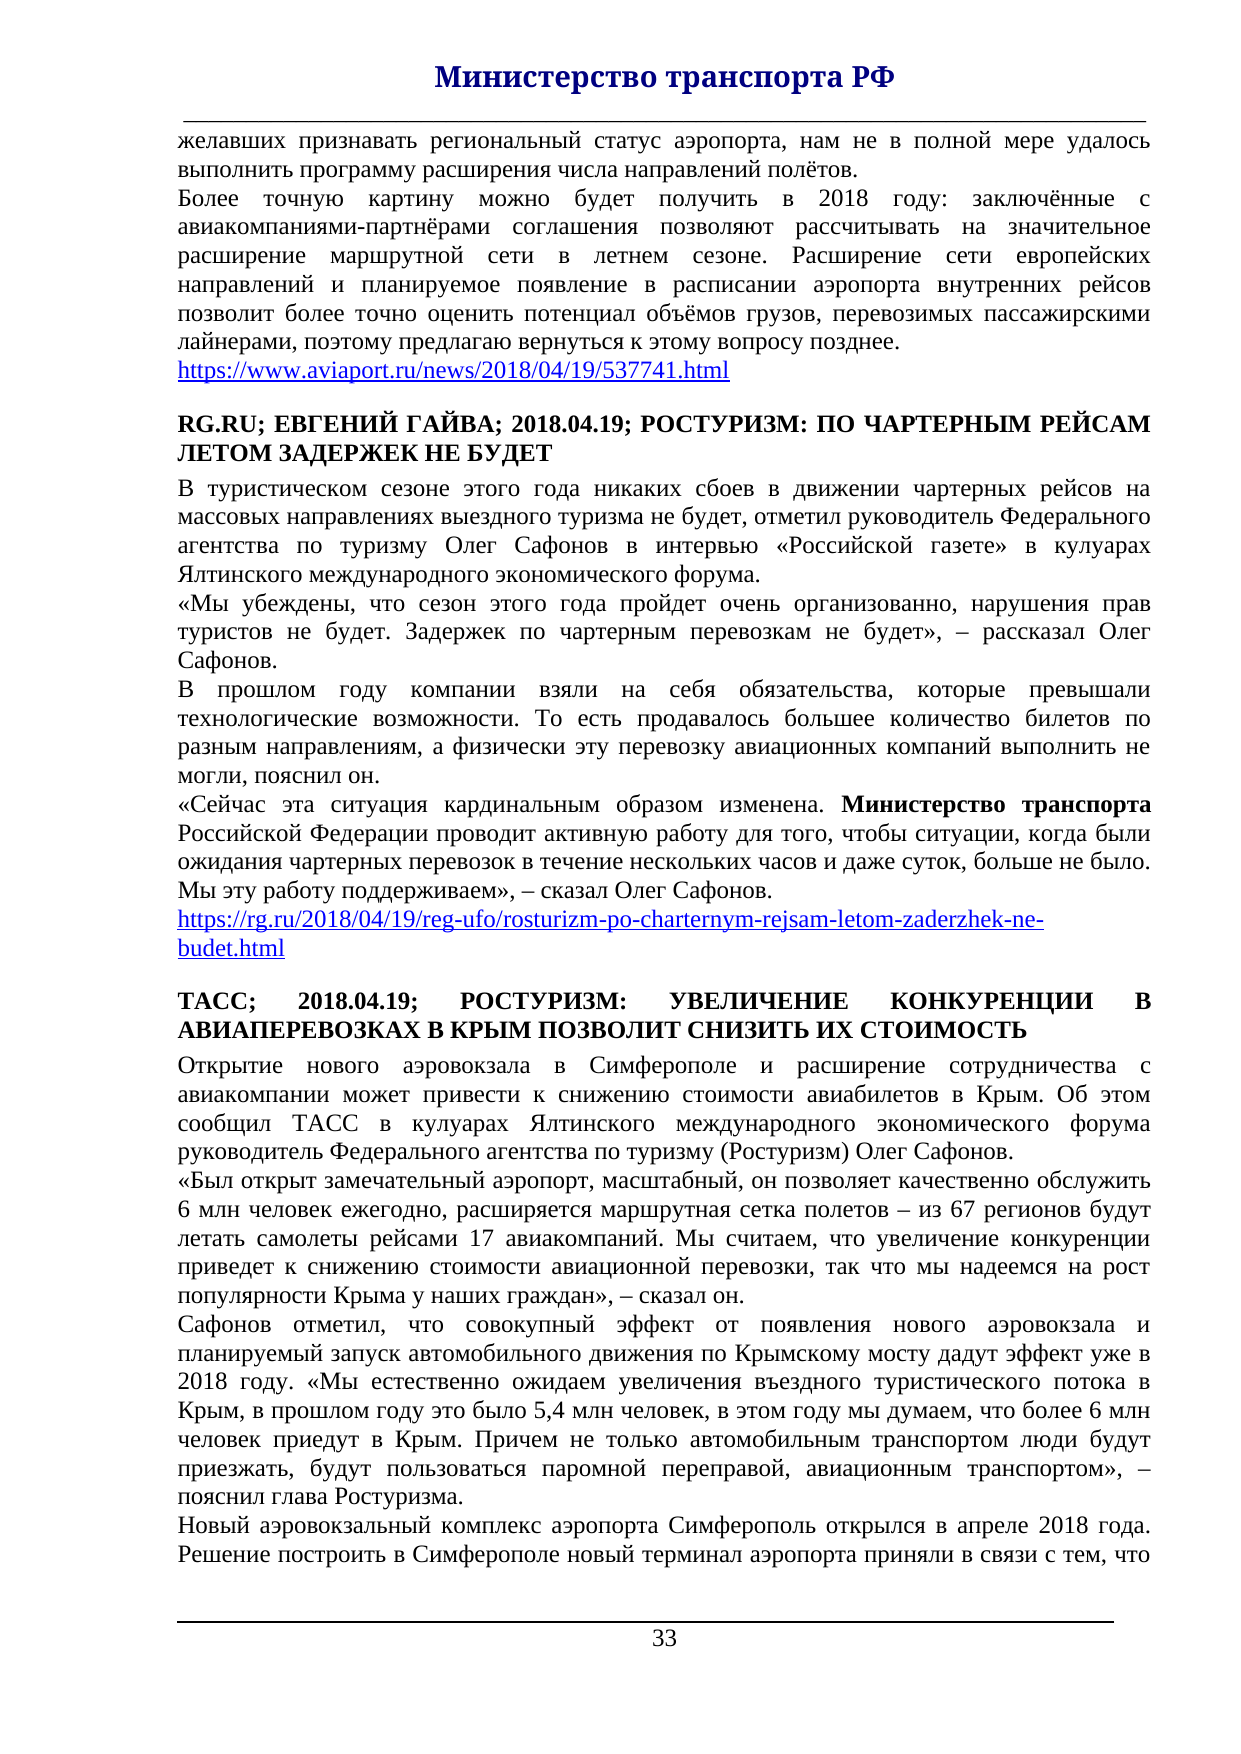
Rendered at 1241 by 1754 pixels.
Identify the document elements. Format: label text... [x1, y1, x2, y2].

text Открытие нового аэровокзала в Симферополе и расширение сотрудничества с авиакомпании может привести к снижению стоимости авиабилетов в Крым. Об этом сообщил ТАСС в кулуарах Ялтинского международного экономического форума руководитель Федерального агентства по туризму (Ростуризм) Олег Сафонов. [177, 1050, 1152, 1165]
text В прошлом году компании взяли на себя обязательства, которые превышали технологические возможности. То есть продавалось большее количество билетов по разным направлениям, а физически эту перевозку авиационных компаний выполнить не могли, пояснил он. [177, 674, 1152, 789]
text https://www.aviaport.ru/news/2018/04/19/537741.html [177, 355, 1152, 384]
text https://rg.ru/2018/04/19/reg-ufo/rosturizm-po-charternym-rejsam-letom-zaderzhek-ne-budet.html [177, 904, 1152, 961]
text «Был открыт замечательный аэропорт, масштабный, он позволяет качественно обслужить 6 млн человек ежегодно, расширяется маршрутная сетка полетов – из 67 регионов будут летать самолеты рейсами 17 авиакомпаний. Мы считаем, что увеличение конкуренции приведет к снижению стоимости авиационной перевозки, так что мы надеемся на рост популярности Крыма у наших граждан», – сказал он. [177, 1165, 1152, 1309]
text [177, 1510, 1152, 1568]
text В туристическом сезоне этого года никаких сбоев в движении чартерных рейсов на массовых направлениях выездного туризма не будет, отметил руководитель Федерального агентства по туризму Олег Сафонов в интервью «Российской газете» в кулуарах Ялтинского международного экономического форума. [177, 473, 1152, 588]
text «Мы убеждены, что сезон этого года пройдет очень организованно, нарушения прав туристов не будет. Задержек по чартерным перевозкам не будет», – рассказал Олег Сафонов. [177, 588, 1152, 674]
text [177, 125, 1152, 183]
subtitle RG.RU; ЕВГЕНИЙ ГАЙВА; 2018.04.19; РОСТУРИЗМ: ПО ЧАРТЕРНЫМ РЕЙСАМ ЛЕТОМ ЗАДЕРЖЕК НЕ БУДЕТ [177, 409, 1152, 466]
text «Сейчас эта ситуация кардинальным образом изменена. Министерство транспорта Российской Федерации проводит активную работу для того, чтобы ситуации, когда были ожидания чартерных перевозок в течение нескольких часов и даже суток, больше не было. Мы эту работу поддерживаем», – сказал Олег Сафонов. [177, 789, 1152, 904]
text Более точную картину можно будет получить в 2018 году: заключённые с авиакомпаниями-партнёрами соглашения позволяют рассчитывать на значительное расширение маршрутной сети в летнем сезоне. Расширение сети европейских направлений и планируемое появление в расписании аэропорта внутренних рейсов позволит более точно оценить потенциал объёмов грузов, перевозимых пассажирскими лайнерами, поэтому предлагаю вернуться к этому вопросу позднее. [177, 183, 1152, 355]
subtitle ТАСС; 2018.04.19; РОСТУРИЗМ: УВЕЛИЧЕНИЕ КОНКУРЕНЦИИ В АВИАПЕРЕВОЗКАХ В КРЫМ ПОЗВОЛИТ СНИЗИТЬ ИХ СТОИМОСТЬ [177, 986, 1152, 1044]
text Сафонов отметил, что совокупный эффект от появления нового аэровокзала и планируемый запуск автомобильного движения по Крымскому мосту дадут эффект уже в 2018 году. «Мы естественно ожидаем увеличения въездного туристического потока в Крым, в прошлом году это было 5,4 млн человек, в этом году мы думаем, что более 6 млн человек приедут в Крым. Причем не только автомобильным транспортом люди будут приезжать, будут пользоваться паромной переправой, авиационным транспортом», – пояснил глава Ростуризма. [177, 1309, 1152, 1510]
